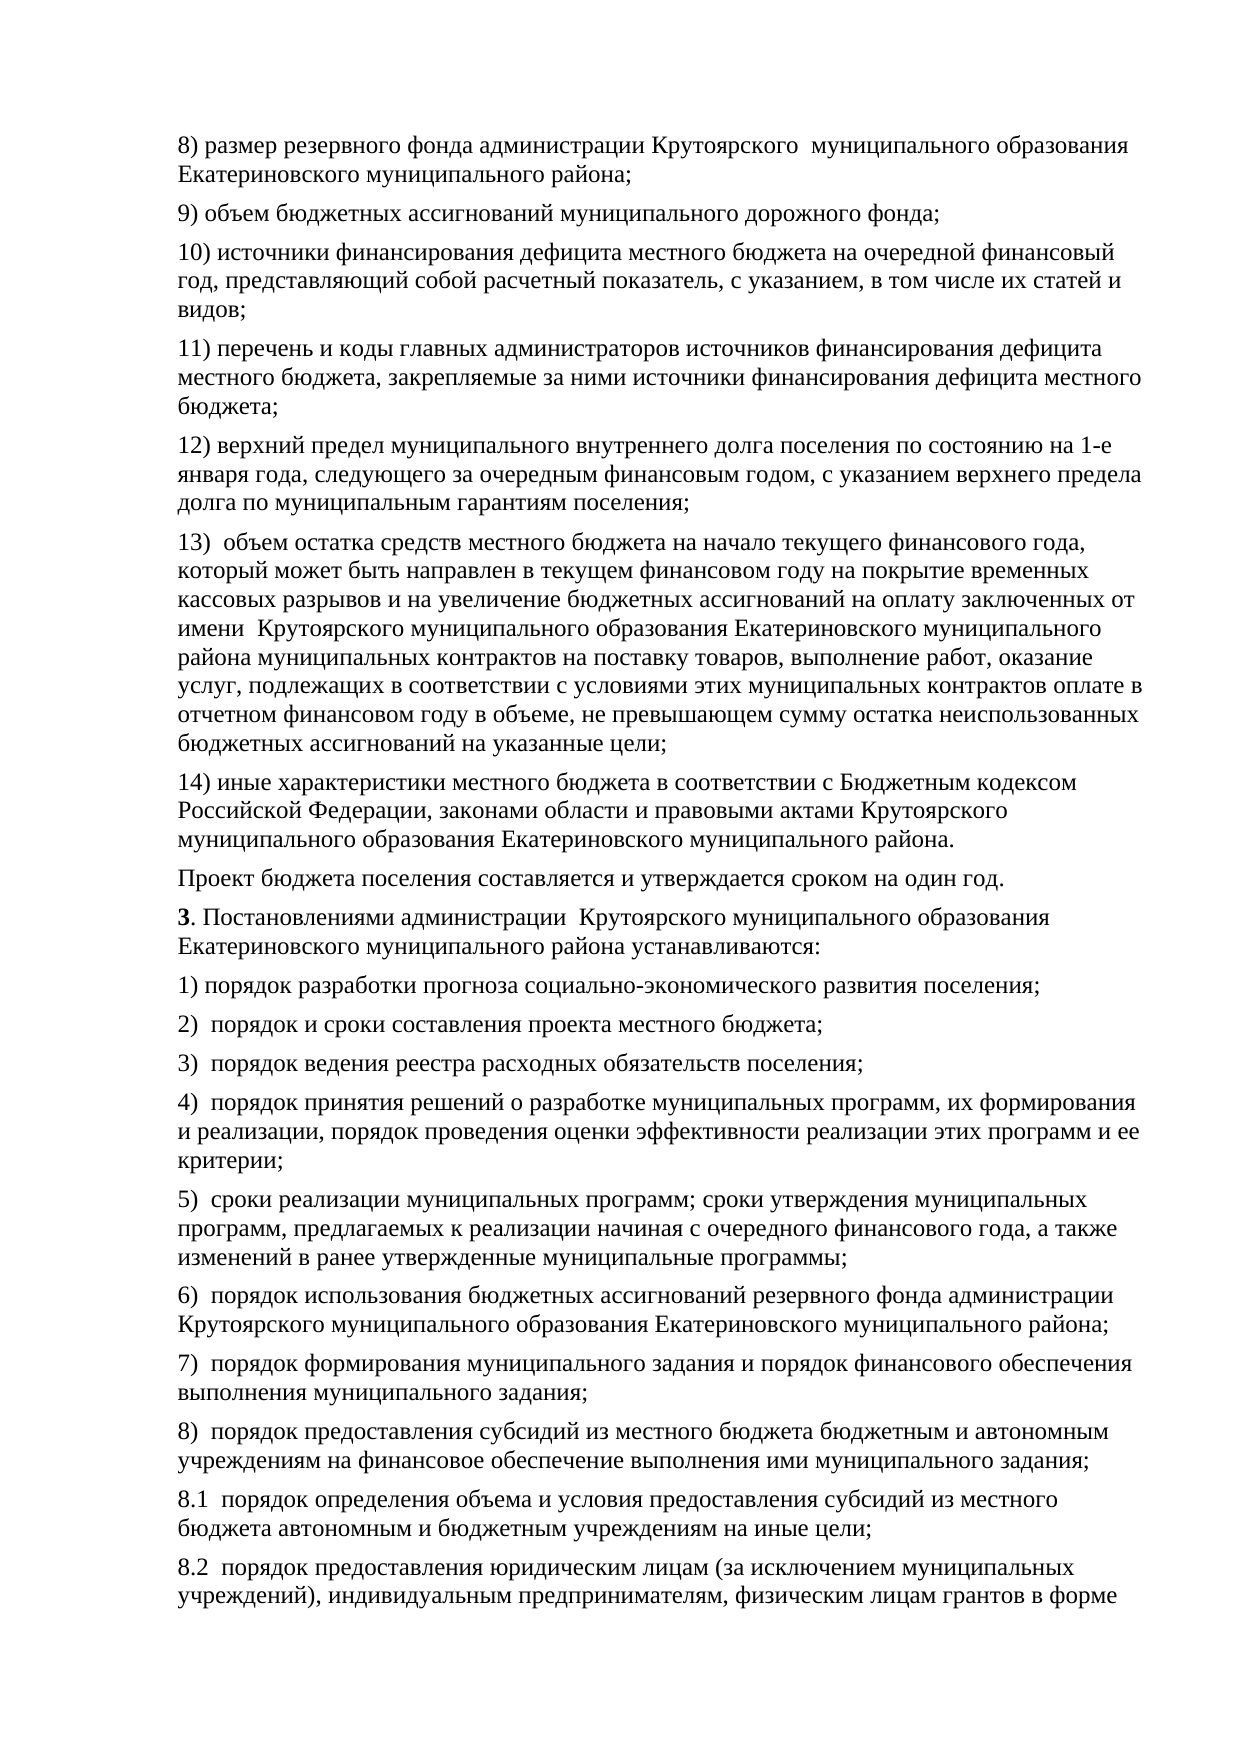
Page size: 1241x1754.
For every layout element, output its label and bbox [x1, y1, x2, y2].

table_header [176, 118, 1153, 1611]
